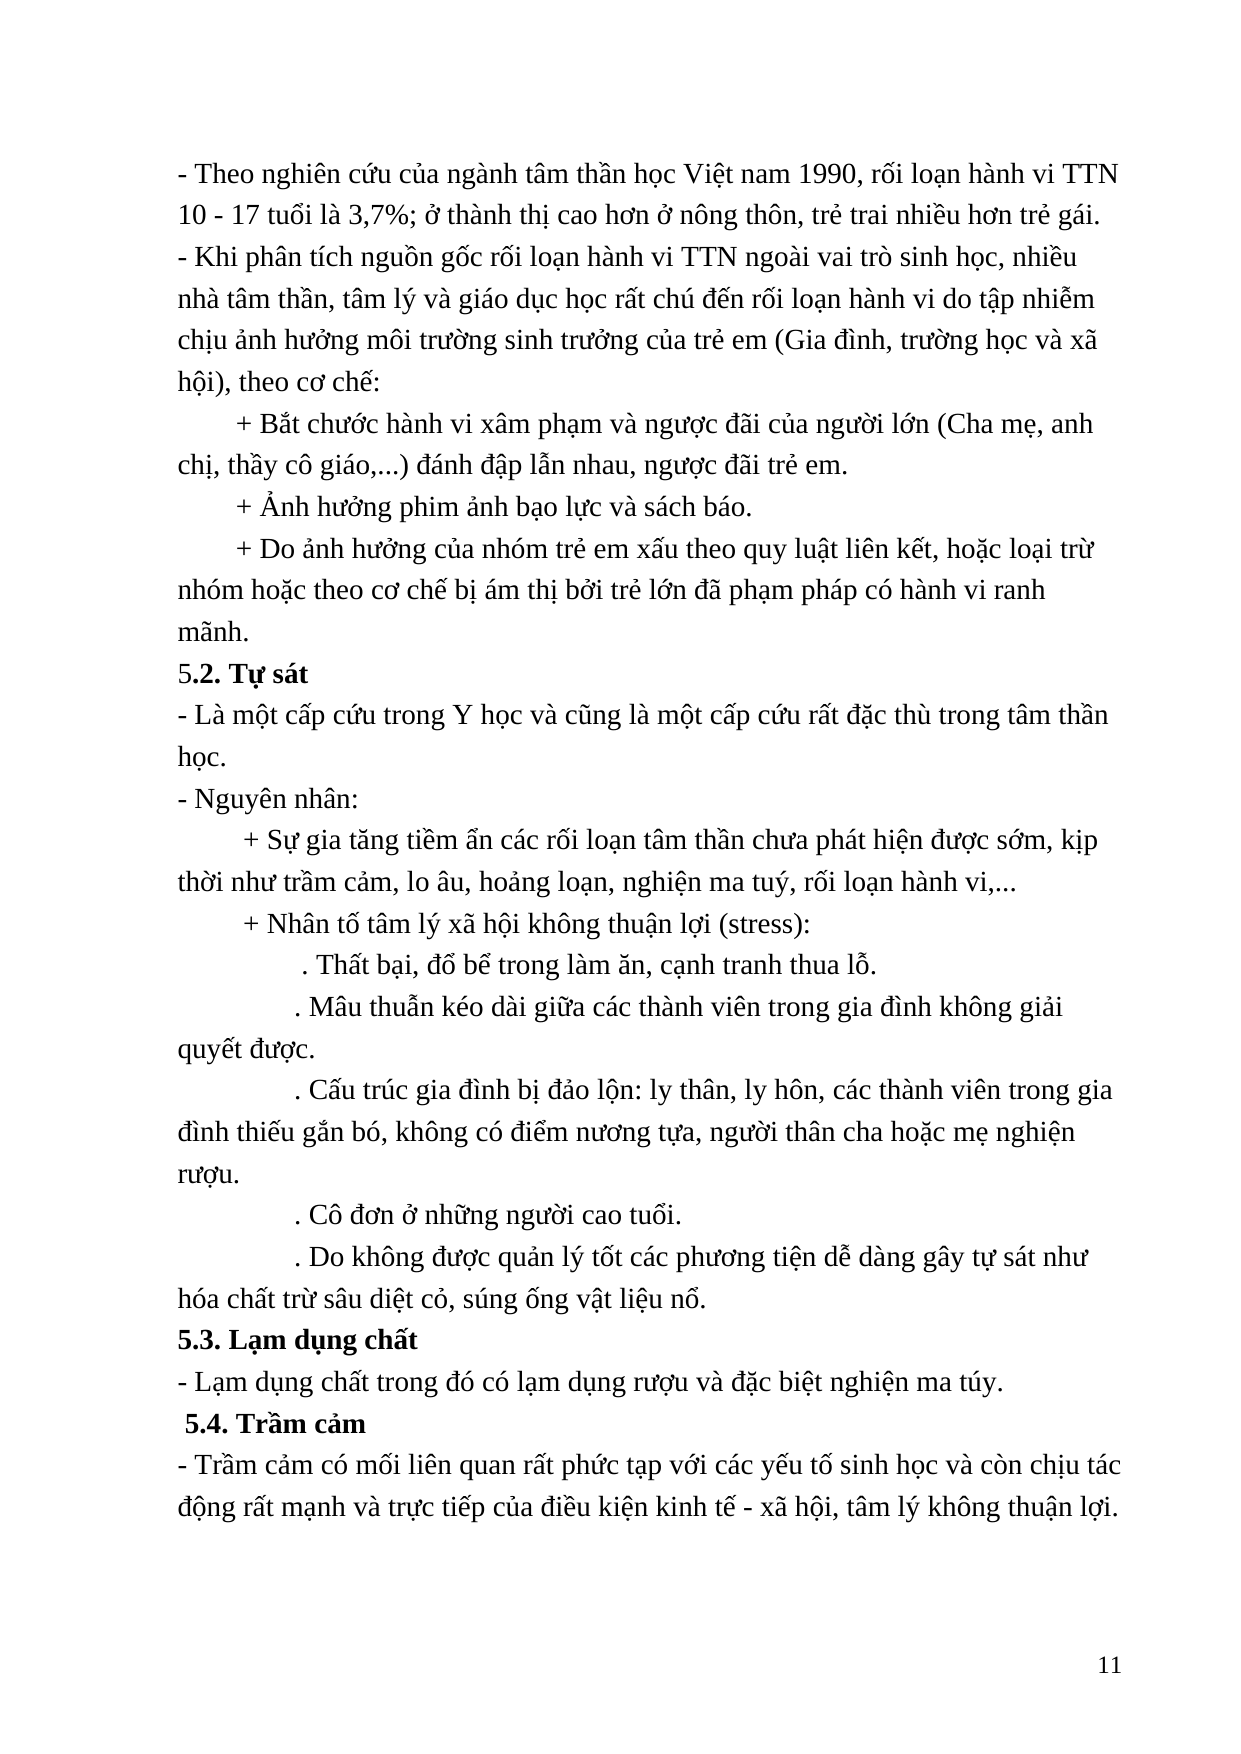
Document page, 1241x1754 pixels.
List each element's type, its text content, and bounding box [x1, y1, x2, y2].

text - Theo nghiên cứu của ngành tâm thần học Việt nam 1990, rối loạn hành vi TTN 10 - 17 tuổi là 3,7%; ở thành thị cao hơn ở nông thôn, trẻ trai nhiều hơn trẻ gái. [177, 148, 1122, 231]
text 5.3. Lạm dụng chất - Lạm dụng chất trong đó có lạm dụng rượu và đặc biệt nghiện ma túy. 5.4. Trầm cảm - Trầm cảm có mối liên quan rất phức tạp với các yếu tố sinh học và còn chịu tác động rất mạnh và trực tiếp của điều kiện kinh tế - xã hội, tâm lý không thuận lợi. [177, 1314, 1122, 1564]
text + Nhân tố tâm lý xã hội không thuận lợi (stress): . Thất bại, đổ bể trong làm ăn, cạnh tranh thua lỗ. . Mâu thuẫn kéo dài giữa các thành viên trong gia đình không giải quyết được. . Cấu trúc gia đình bị đảo lộn: ly thân, ly hôn, các thành viên trong gia đình thiếu gắn bó, không có điểm nương tựa, người thân cha hoặc mẹ nghiện rượu. . Cô đơn ở những người cao tuổi. . Do không được quản lý tốt các phương tiện dễ dàng gây tự sát như hóa chất trừ sâu diệt cỏ, súng ống vật liệu nổ. [177, 898, 1122, 1314]
text - Khi phân tích nguồn gốc rối loạn hành vi TTN ngoài vai trò sinh học, nhiều nhà tâm thần, tâm lý và giáo dục học rất chú đến rối loạn hành vi do tập nhiễm chịu ảnh hưởng môi trường sinh trưởng của trẻ em (Gia đình, trường học và xã hội), theo cơ chế: + Bắt chước hành vi xâm phạm và ngược đãi của người lớn (Cha mẹ, anh chị, thầy cô giáo,...) đánh đập lẫn nhau, ngược đãi trẻ em. + Ảnh hưởng phim ảnh bạo lực và sách báo. + Do ảnh hưởng của nhóm trẻ em xấu theo quy luật liên kết, hoặc loại trừ nhóm hoặc theo cơ chế bị ám thị bởi trẻ lớn đã phạm pháp có hành vi ranh mãnh. 5.2. Tự sát - Là một cấp cứu trong Y học và cũng là một cấp cứu rất đặc thù trong tâm thần học. - Nguyên nhân: + Sự gia tăng tiềm ẩn các rối loạn tâm thần chưa phát hiện được sớm, kịp thời như trầm cảm, lo âu, hoảng loạn, nghiện ma tuý, rối loạn hành vi,... [177, 231, 1122, 898]
